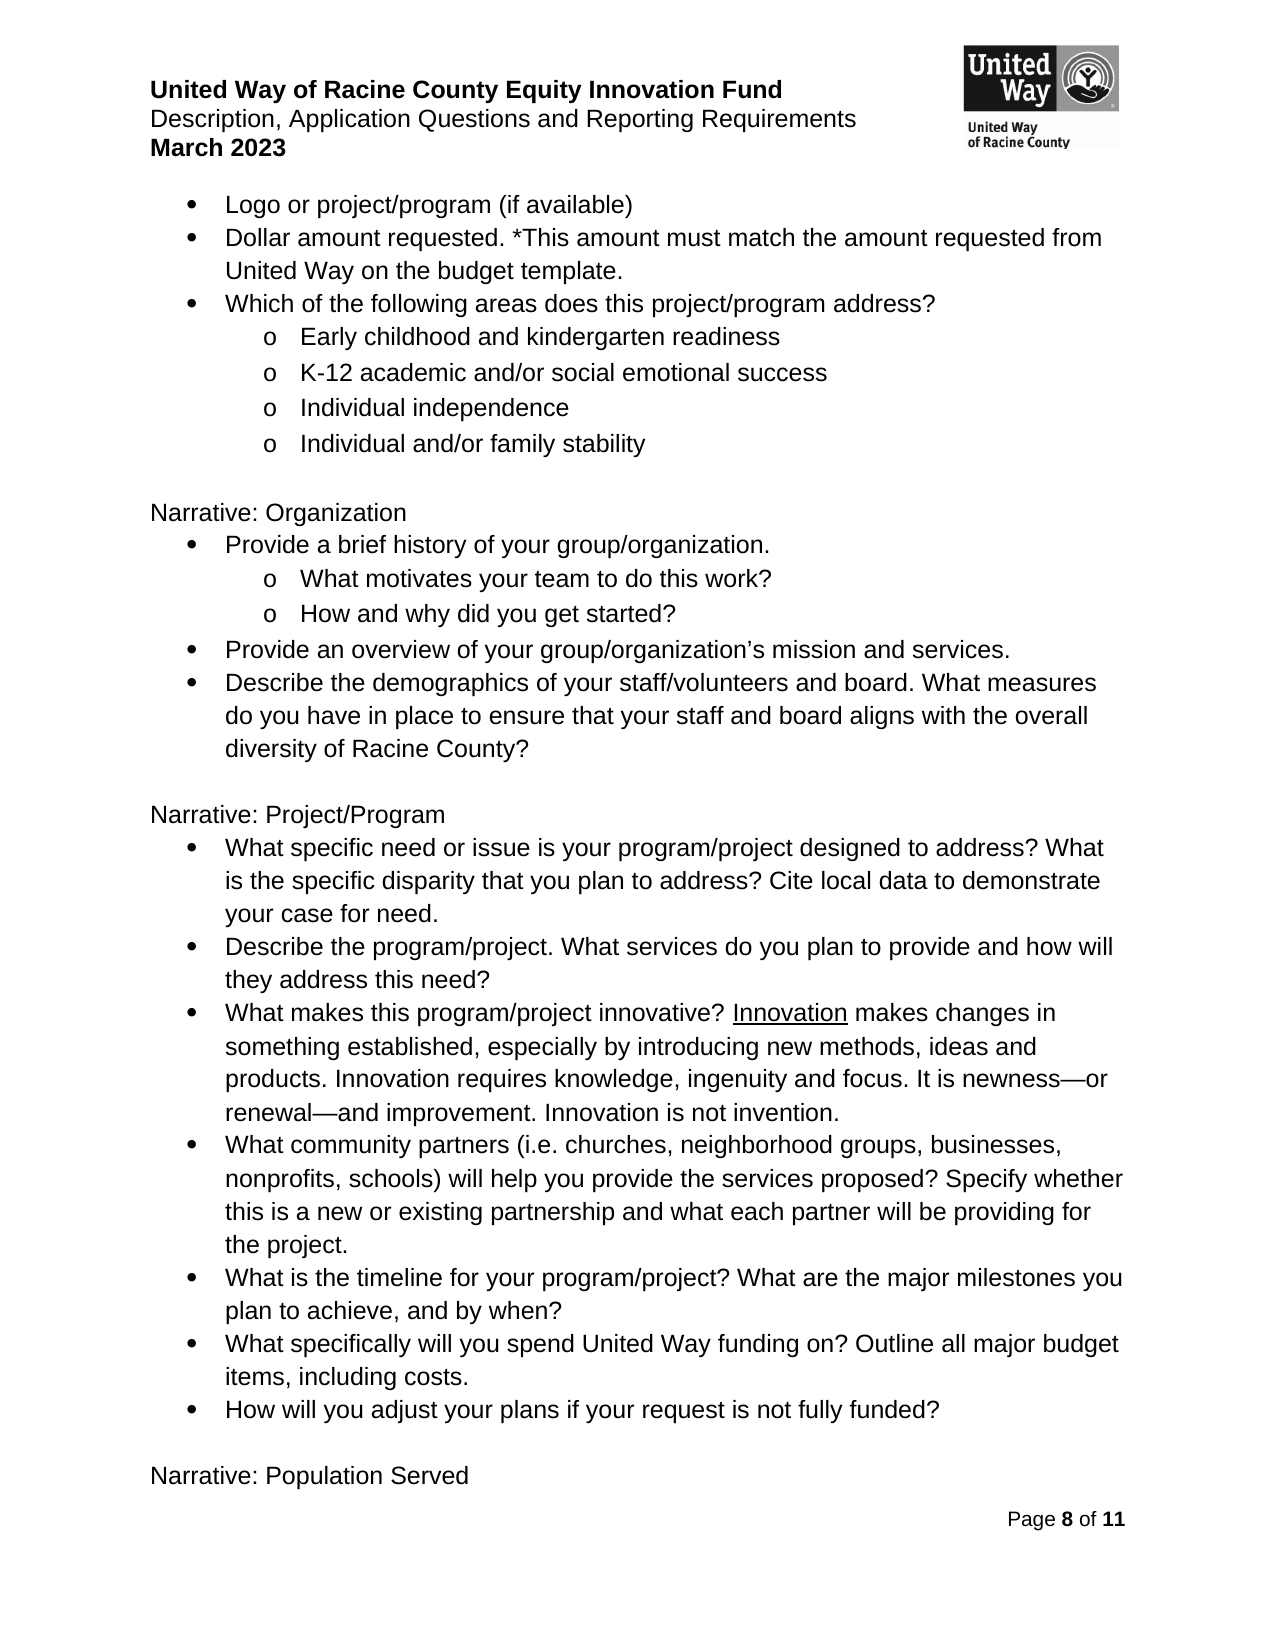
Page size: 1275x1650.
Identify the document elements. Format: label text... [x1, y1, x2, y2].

list Individual independence [262, 393, 1125, 424]
list Individual and/or family stability [262, 429, 1125, 460]
list Dollar amount requested. *This amount must match the amount requested from United Way on the budget template. [187, 223, 1125, 285]
list What motivates your team to do this work? [262, 564, 1125, 594]
list Describe the program/project. What services do you plan to provide and how will they address this need? [187, 932, 1125, 994]
list Early childhood and kindergarten readiness [262, 322, 1125, 353]
text Narrative: Project/Program [150, 800, 1125, 829]
list What makes this program/project innovative? Innovation makes changes in something established, especially by introducing new methods, ideas and products. Innovation requires knowledge, ingenuity and focus. It is newness—or renewal—and improvement. Innovation is not invention. [187, 998, 1125, 1126]
list What is the timeline for your program/project? What are the major milestones you plan to achieve, and by when? [187, 1263, 1125, 1324]
list What specifically will you spend United Way funding on? Outline all major budget items, including costs. [187, 1329, 1125, 1391]
list Which of the following areas does this project/program address? [187, 289, 1125, 318]
list What specific need or issue is your program/project designed to address? What is the specific disparity that you plan to address? Cite local data to demonstrate your case for need. [187, 833, 1125, 928]
list How will you adjust your plans if your request is not fully funded? [187, 1395, 1125, 1424]
list How and why did you get started? [262, 599, 1125, 630]
text Narrative: Organization [150, 497, 1125, 526]
list K-12 academic and/or social emotional success [262, 358, 1125, 389]
picture [962, 45, 1119, 148]
text Narrative: Population Served [150, 1461, 1125, 1490]
list What community partners (i.e. churches, neighborhood groups, businesses, nonprofits, schools) will help you provide the services proposed? Specify whether this is a new or existing partnership and what each partner will be providing for the project. [187, 1131, 1125, 1258]
list Provide a brief history of your group/organization. [187, 531, 1125, 559]
list Logo or project/program (if available) [187, 190, 1125, 219]
list Describe the demographics of your staff/volunteers and board. What measures do you have in place to ensure that your staff and board aligns with the overall diversity of Racine County? [187, 668, 1125, 763]
list Provide an overview of your group/organization’s mission and services. [187, 635, 1125, 663]
